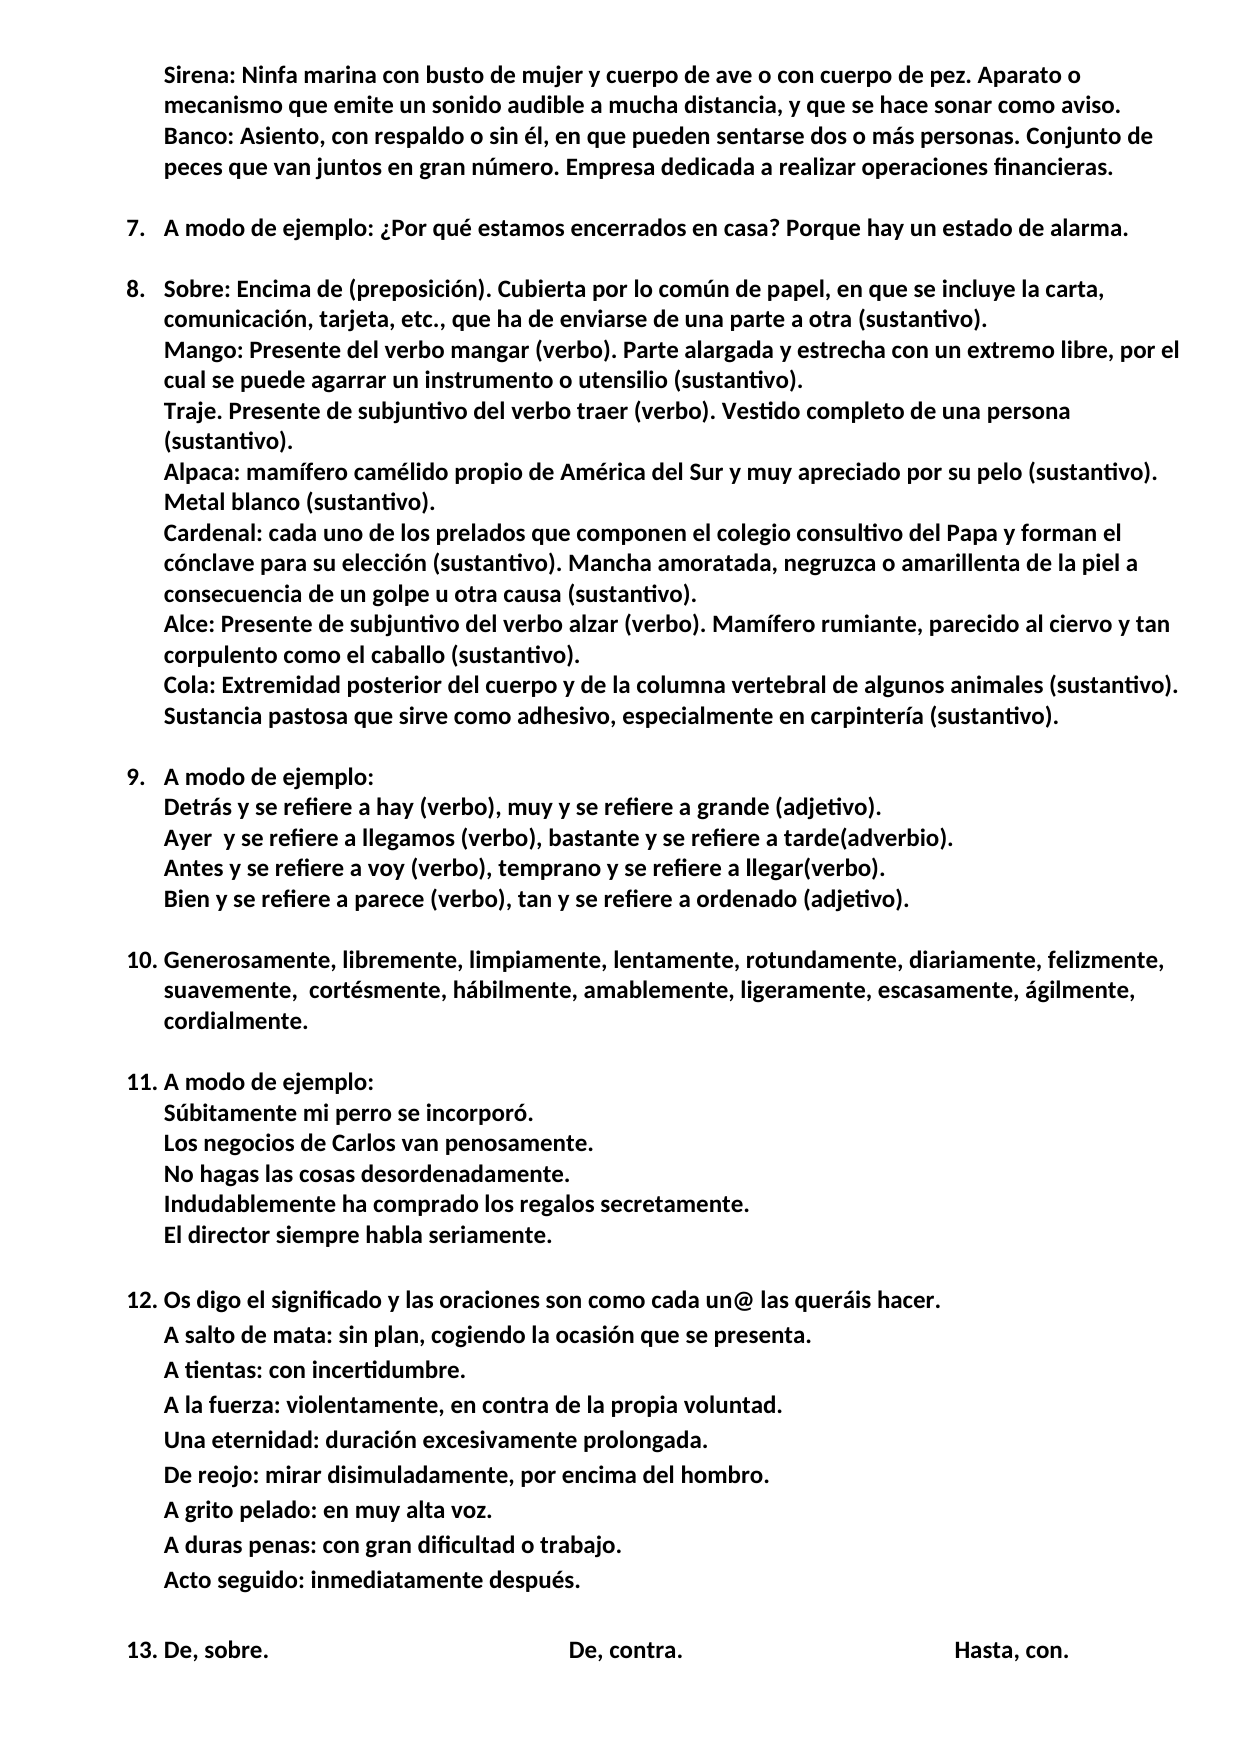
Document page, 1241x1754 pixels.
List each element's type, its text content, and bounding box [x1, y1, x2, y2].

list Traje. Presente de subjuntivo del verbo traer (verbo). Vestido completo de una persona (sustantivo). [164, 395, 1196, 456]
list Metal blanco (sustantivo). [164, 486, 1196, 517]
list Bien y se refiere a parece (verbo), tan y se refiere a ordenado (adjetivo). [164, 883, 1196, 914]
list Ayer y se refiere a llegamos (verbo), bastante y se refiere a tarde(adverbio). [164, 822, 1196, 853]
list Una eternidad: duración excesivamente prolongada. [164, 1424, 1196, 1455]
list Generosamente, libremente, limpiamente, lentamente, rotundamente, diariamente, felizmente, suavemente, cortésmente, hábilmente, amablemente, ligeramente, escasamente, ágilmente, cordialmente. [126, 944, 1196, 1036]
list A la fuerza: violentamente, en contra de la propia voluntad. [164, 1389, 1196, 1420]
list A duras penas: con gran dificultad o trabajo. [164, 1529, 1196, 1560]
list Sirena: Ninfa marina con busto de mujer y cuerpo de ave o con cuerpo de pez. Aparato o mecanismo que emite un sonido audible a mucha distancia, y que se hace sonar como aviso. [164, 59, 1196, 120]
list Banco: Asiento, con respaldo o sin él, en que pueden sentarse dos o más personas. Conjunto de peces que van juntos en gran número. Empresa dedicada a realizar operaciones financieras. [164, 120, 1196, 181]
list Mango: Presente del verbo mangar (verbo). Parte alargada y estrecha con un extremo libre, por el cual se puede agarrar un instrumento o utensilio (sustantivo). [164, 334, 1196, 395]
list A modo de ejemplo: Súbitamente mi perro se incorporó. Los negocios de Carlos van penosamente. No hagas las cosas desordenadamente. Indudablemente ha comprado los regalos secretamente. El director siempre habla seriamente. [126, 1066, 1196, 1249]
list De reojo: mirar disimuladamente, por encima del hombro. [164, 1459, 1196, 1490]
list Cardenal: cada uno de los prelados que componen el colegio consultivo del Papa y forman el cónclave para su elección (sustantivo). Mancha amoratada, negruzca o amarillenta de la piel a consecuencia de un golpe u otra causa (sustantivo). [164, 517, 1196, 608]
list Detrás y se refiere a hay (verbo), muy y se refiere a grande (adjetivo). [164, 792, 1196, 822]
list A tientas: con incertidumbre. [164, 1354, 1196, 1385]
list A modo de ejemplo: [126, 761, 1196, 792]
list A grito pelado: en muy alta voz. [164, 1494, 1196, 1525]
list Acto seguido: inmediatamente después. [164, 1564, 1196, 1595]
list Sobre: Encima de (preposición). Cubierta por lo común de papel, en que se incluye la carta, comunicación, tarjeta, etc., que ha de enviarse de una parte a otra (sustantivo). [126, 273, 1196, 334]
list A salto de mata: sin plan, cogiendo la ocasión que se presenta. [164, 1319, 1196, 1350]
list De, sobre. De, contra. Hasta, con. [126, 1634, 1196, 1665]
list Cola: Extremidad posterior del cuerpo y de la columna vertebral de algunos animales (sustantivo). Sustancia pastosa que sirve como adhesivo, especialmente en carpintería (sustantivo). [164, 669, 1196, 731]
list Alpaca: mamífero camélido propio de América del Sur y muy apreciado por su pelo (sustantivo). [164, 456, 1196, 486]
list A modo de ejemplo: ¿Por qué estamos encerrados en casa? Porque hay un estado de alarma. [126, 212, 1196, 242]
list Antes y se refiere a voy (verbo), temprano y se refiere a llegar(verbo). [164, 853, 1196, 883]
list Os digo el significado y las oraciones son como cada un@ las queráis hacer. [126, 1284, 1196, 1315]
list Alce: Presente de subjuntivo del verbo alzar (verbo). Mamífero rumiante, parecido al ciervo y tan corpulento como el caballo (sustantivo). [164, 608, 1196, 669]
